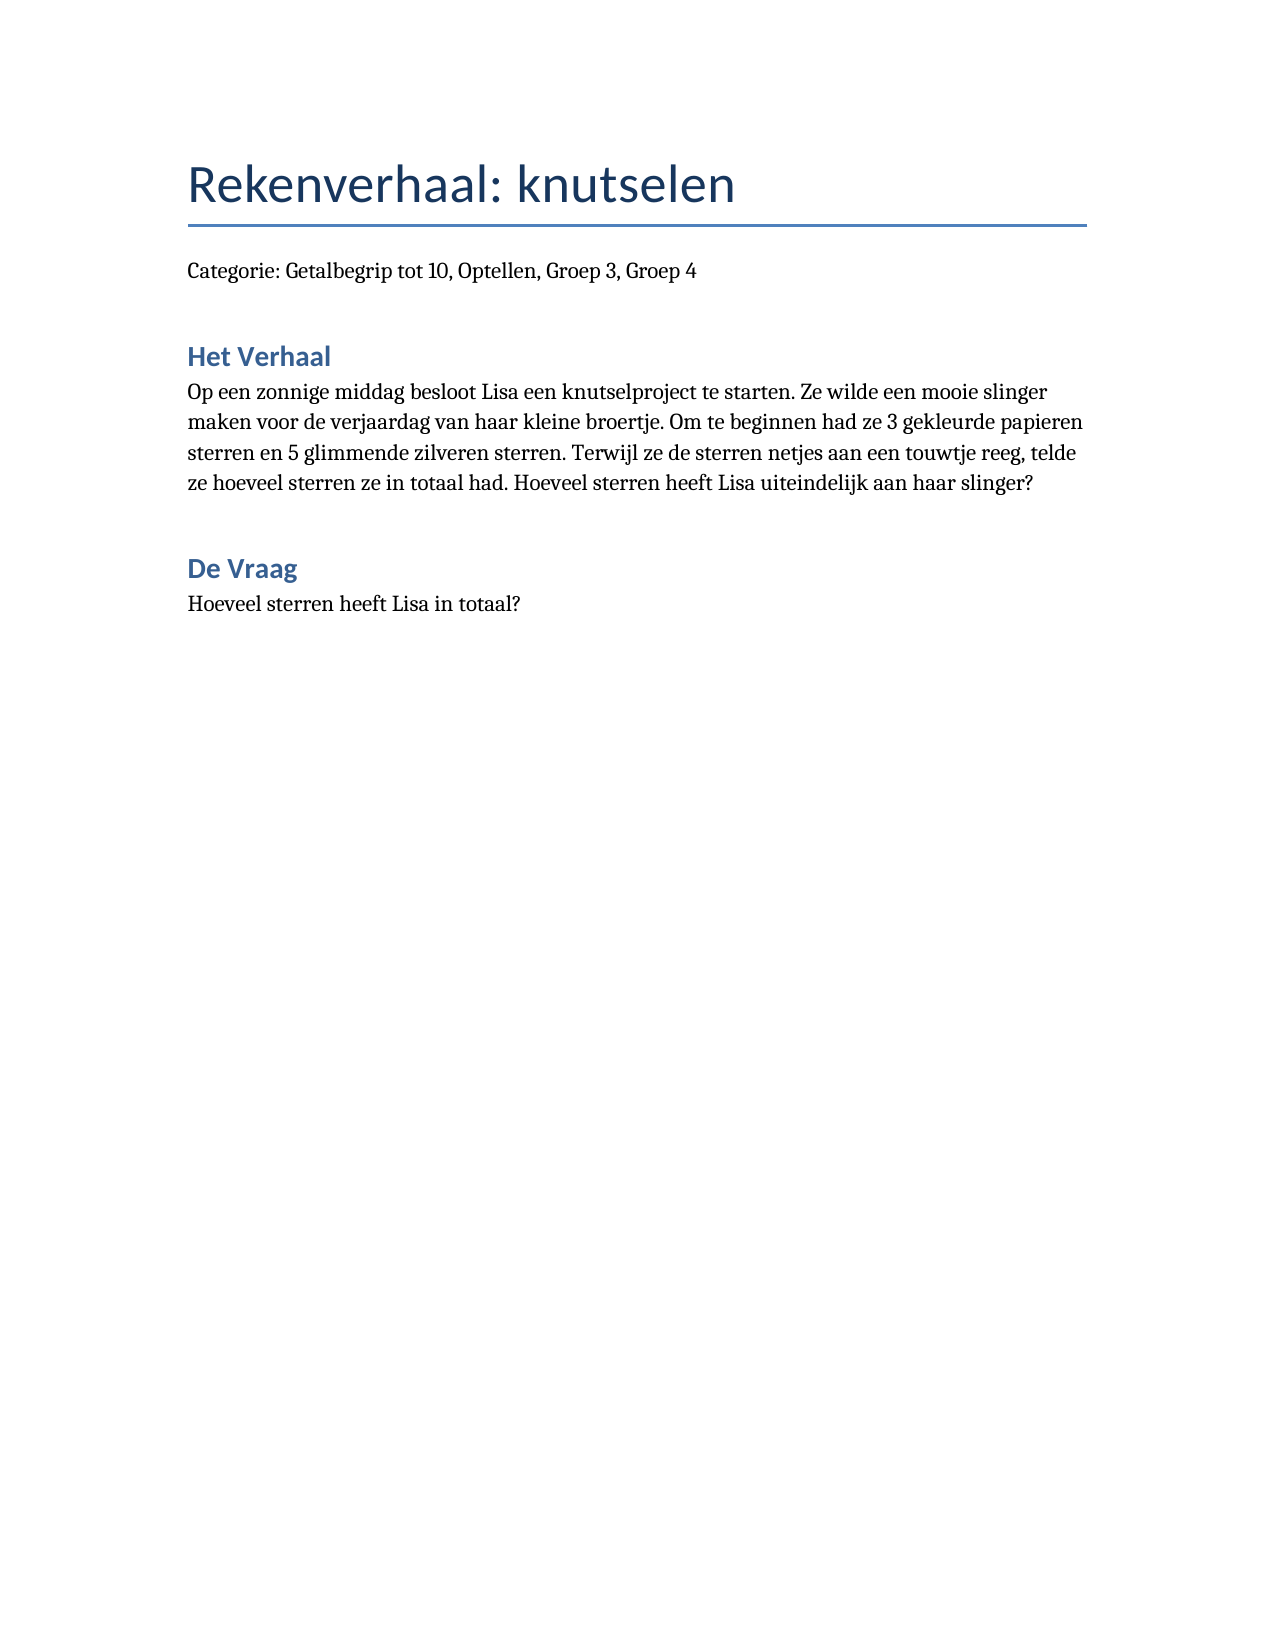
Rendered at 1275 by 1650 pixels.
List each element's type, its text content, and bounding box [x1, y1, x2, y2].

text Categorie: Getalbegrip tot 10, Optellen, Groep 3, Groep 4 [187, 258, 1087, 284]
subtitle De Vraag [187, 550, 1087, 585]
text Hoeveel sterren heeft Lisa in totaal? [187, 591, 1087, 617]
title Rekenverhaal: knutselen [187, 150, 1087, 227]
text Op een zonnige middag besloot Lisa een knutselproject te starten. Ze wilde een mooie slinger maken voor de verjaardag van haar kleine broertje. Om te beginnen had ze 3 gekleurde papieren sterren en 5 glimmende zilveren sterren. Terwijl ze de sterren netjes aan een touwtje reeg, telde ze hoeveel sterren ze in totaal had. Hoeveel sterren heeft Lisa uiteindelijk aan haar slinger? [187, 379, 1087, 496]
subtitle Het Verhaal [187, 338, 1087, 374]
